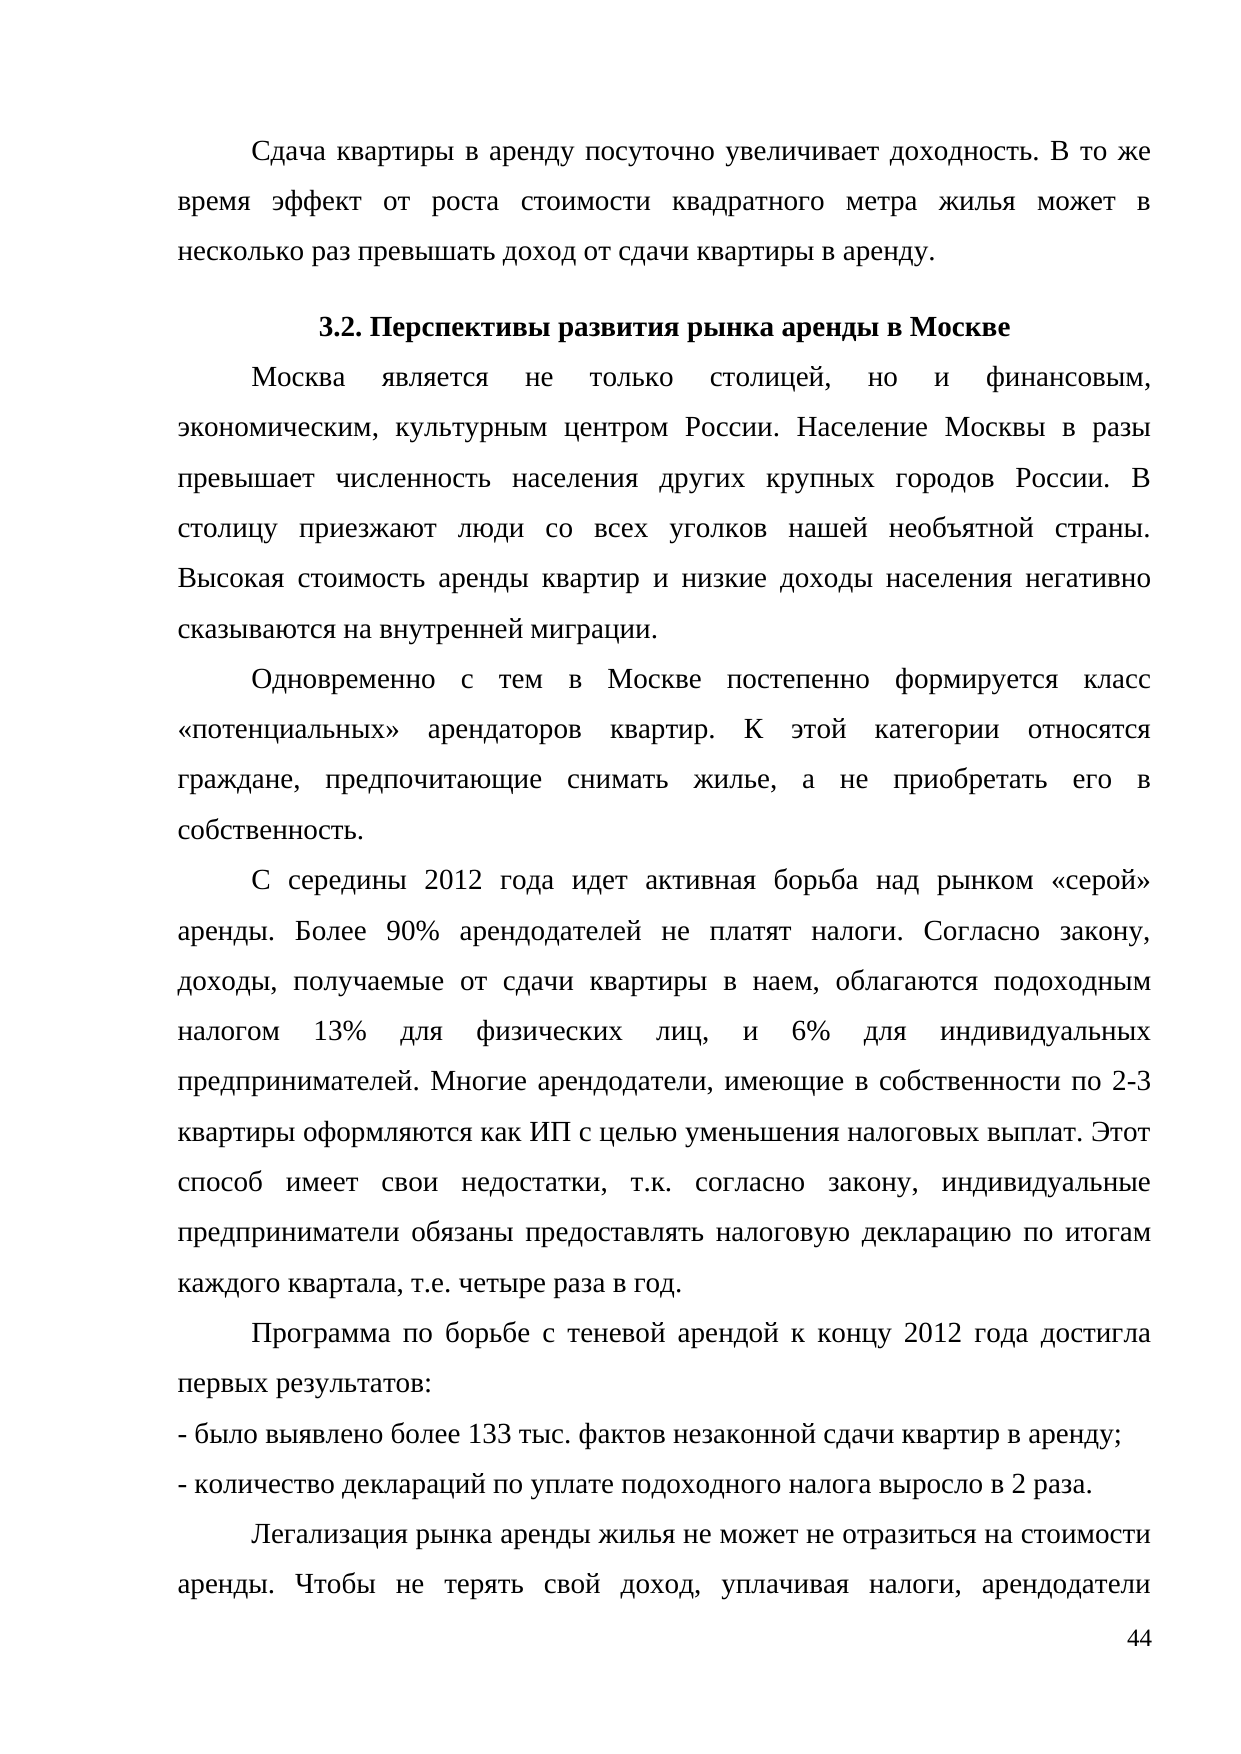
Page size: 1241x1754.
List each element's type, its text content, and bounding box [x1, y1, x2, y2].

text Москва является не только столицей, но и финансовым, экономическим, культурным центром России. Население Москвы в разы превышает численность населения других крупных городов России. В столицу приезжают люди со всех уголков нашей необъятной страны. Высокая стоимость аренды квартир и низкие доходы населения негативно сказываются на внутренней миграции. [177, 359, 1152, 644]
text Сдача квартиры в аренду посуточно увеличивает доходность. В то же время эффект от роста стоимости квадратного метра жилья может в несколько раз превышать доход от сдачи квартиры в аренду. [177, 133, 1152, 267]
text - было выявлено более 133 тыс. фактов незаконной сдачи квартир в аренду; [177, 1416, 1152, 1449]
text 3.2. Перспективы развития рынка аренды в Москве [177, 309, 1152, 342]
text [177, 1516, 1152, 1600]
text С середины 2012 года идет активная борьба над рынком «серой» аренды. Более 90% арендодателей не платят налоги. Согласно закону, доходы, получаемые от сдачи квартиры в наем, облагаются подоходным налогом 13% для физических лиц, и 6% для индивидуальных предпринимателей. Многие арендодатели, имеющие в собственности по 2-3 квартиры оформляются как ИП с целью уменьшения налоговых выплат. Этот способ имеет свои недостатки, т.к. согласно закону, индивидуальные предприниматели обязаны предоставлять налоговую декларацию по итогам каждого квартала, т.е. четыре раза в год. [177, 862, 1152, 1298]
text Программа по борьбе с теневой арендой к концу 2012 года достигла первых результатов: [177, 1315, 1152, 1399]
text - количество деклараций по уплате подоходного налога выросло в 2 раза. [177, 1466, 1152, 1499]
text Одновременно с тем в Москве постепенно формируется класс «потенциальных» арендаторов квартир. К этой категории относятся граждане, предпочитающие снимать жилье, а не приобретать его в собственность. [177, 661, 1152, 846]
